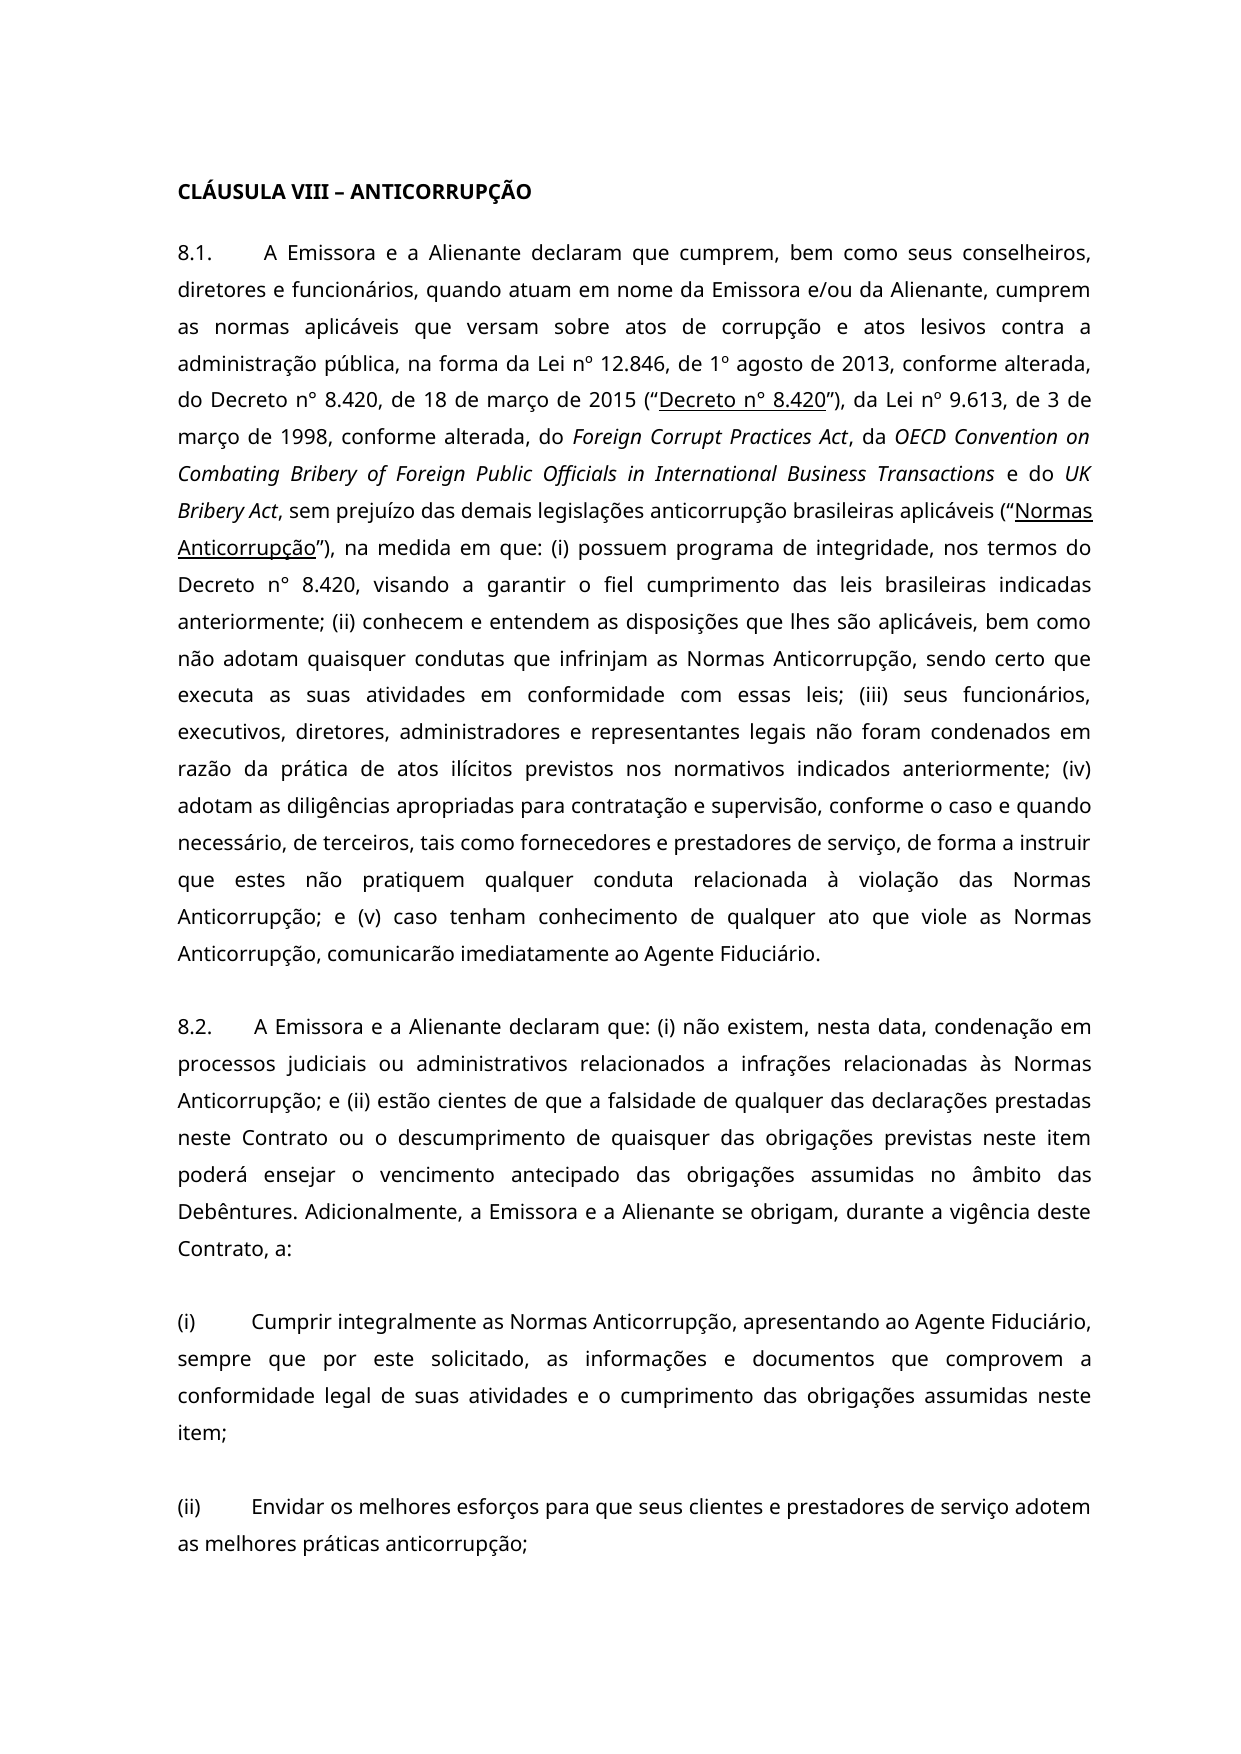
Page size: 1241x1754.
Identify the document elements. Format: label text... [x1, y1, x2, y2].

list A Emissora e a Alienante declaram que: (i) não existem, nesta data, condenação em processos judiciais ou administrativos relacionados a infrações relacionadas às Normas Anticorrupção; e (ii) estão cientes de que a falsidade de qualquer das declarações prestadas neste Contrato ou o descumprimento de quaisquer das obrigações previstas neste item poderá ensejar o vencimento antecipado das obrigações assumidas no âmbito das Debêntures. Adicionalmente, a Emissora e a Alienante se obrigam, durante a vigência deste Contrato, a: [177, 1012, 1092, 1262]
subtitle CLÁUSULA VIII – ANTICORRUPÇÃO [177, 177, 1092, 206]
list Cumprir integralmente as Normas Anticorrupção, apresentando ao Agente Fiduciário, sempre que por este solicitado, as informações e documentos que comprovem a conformidade legal de suas atividades e o cumprimento das obrigações assumidas neste item; [177, 1307, 1092, 1447]
list A Emissora e a Alienante declaram que cumprem, bem como seus conselheiros, diretores e funcionários, quando atuam em nome da Emissora e/ou da Alienante, cumprem as normas aplicáveis que versam sobre atos de corrupção e atos lesivos contra a administração pública, na forma da Lei nº 12.846, de 1º agosto de 2013, conforme alterada, do Decreto n° 8.420, de 18 de março de 2015 (“Decreto n° 8.420”), da Lei nº 9.613, de 3 de março de 1998, conforme alterada, do Foreign Corrupt Practices Act, da OECD Convention on Combating Bribery of Foreign Public Officials in International Business Transactions e do UK Bribery Act, sem prejuízo das demais legislações anticorrupção brasileiras aplicáveis (“Normas Anticorrupção”), na medida em que: (i) possuem programa de integridade, nos termos do Decreto n° 8.420, visando a garantir o fiel cumprimento das leis brasileiras indicadas anteriormente; (ii) conhecem e entendem as disposições que lhes são aplicáveis, bem como não adotam quaisquer condutas que infrinjam as Normas Anticorrupção, sendo certo que executa as suas atividades em conformidade com essas leis; (iii) seus funcionários, executivos, diretores, administradores e representantes legais não foram condenados em razão da prática de atos ilícitos previstos nos normativos indicados anteriormente; (iv) adotam as diligências apropriadas para contratação e supervisão, conforme o caso e quando necessário, de terceiros, tais como fornecedores e prestadores de serviço, de forma a instruir que estes não pratiquem qualquer conduta relacionada à violação das Normas Anticorrupção; e (v) caso tenham conhecimento de qualquer ato que viole as Normas Anticorrupção, comunicarão imediatamente ao Agente Fiduciário. [177, 238, 1092, 967]
list Envidar os melhores esforços para que seus clientes e prestadores de serviço adotem as melhores práticas anticorrupção; [177, 1492, 1092, 1557]
